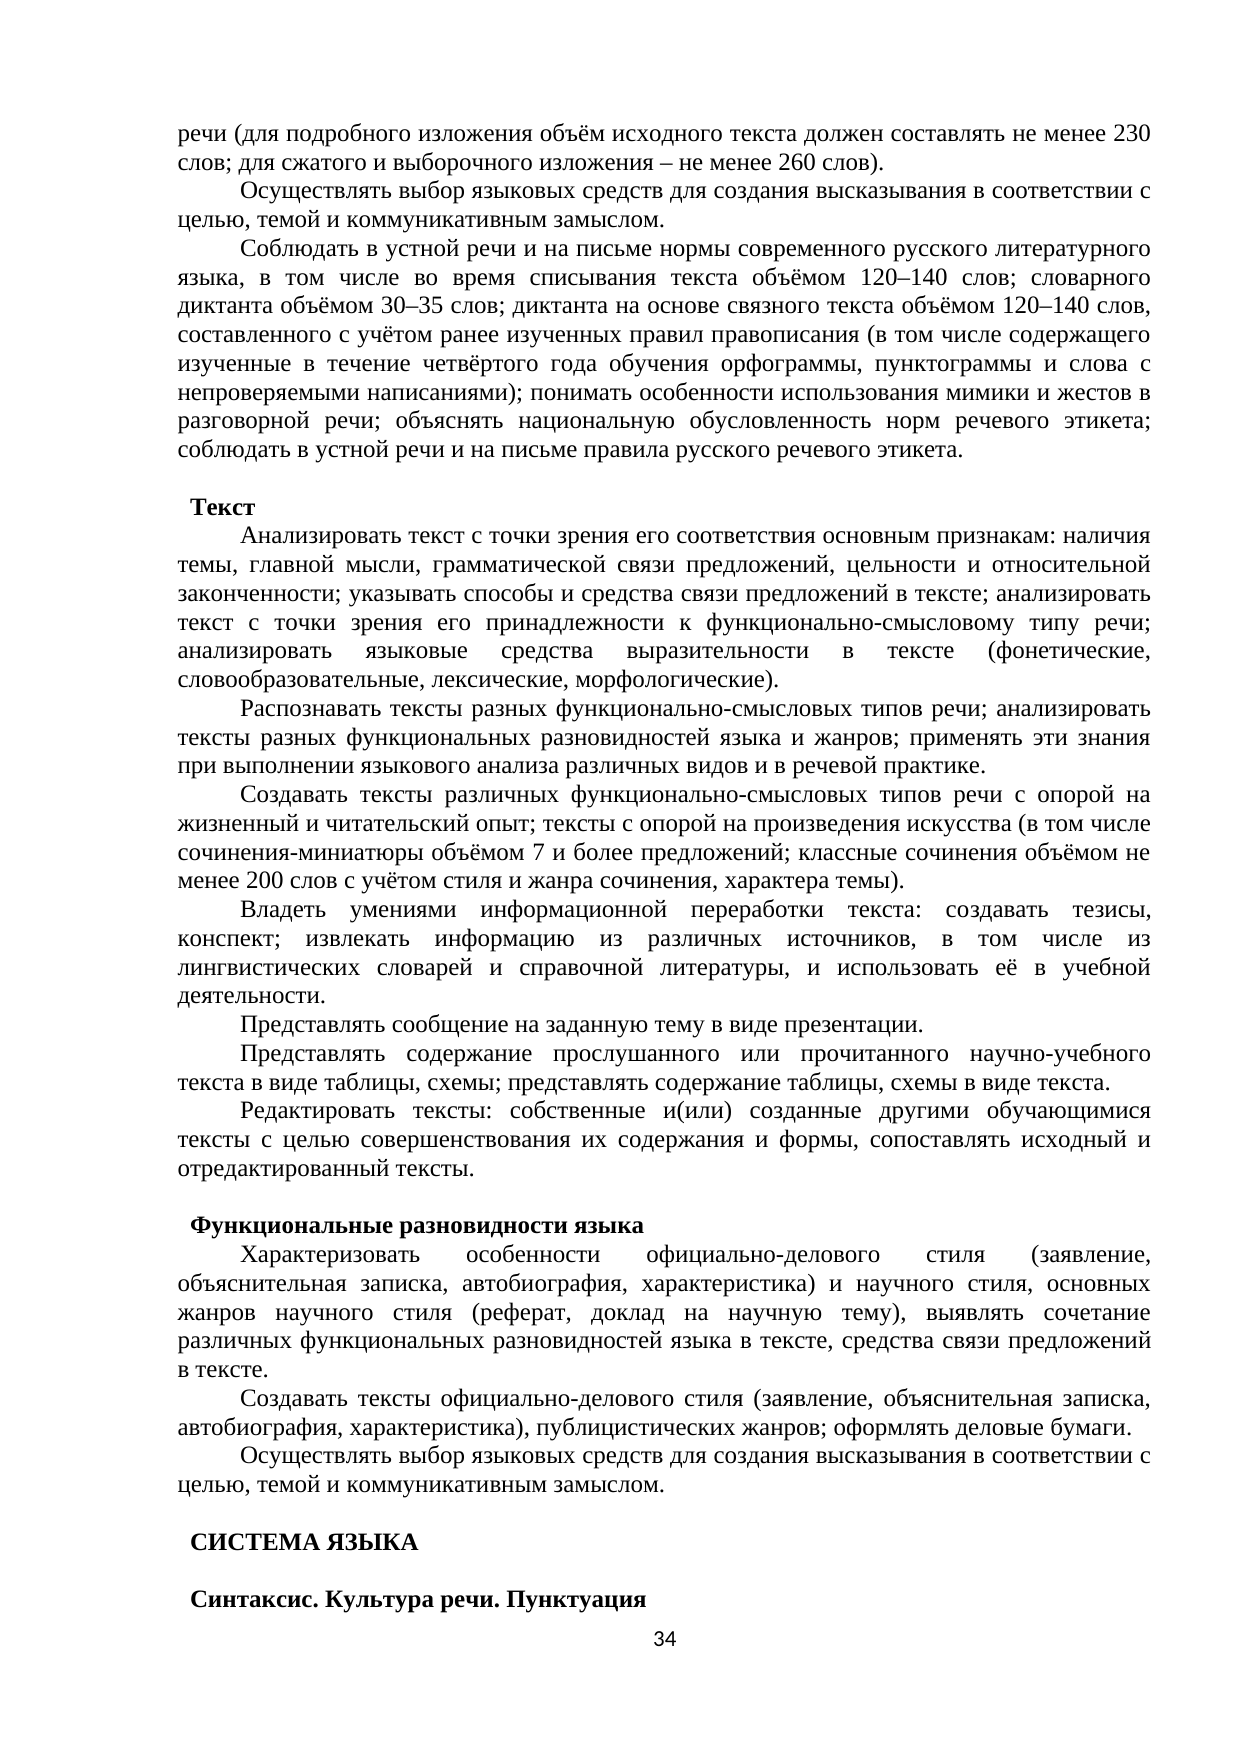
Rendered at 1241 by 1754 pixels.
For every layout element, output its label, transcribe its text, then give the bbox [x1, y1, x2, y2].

text Представлять содержание прослушанного или прочитанного научно-учебного текста в виде таблицы, схемы; представлять содержание таблицы, схемы в виде текста. [177, 1038, 1152, 1096]
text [177, 118, 1152, 176]
text Создавать тексты официально-делового стиля (заявление, объяснительная записка, автобиография, характеристика), публицистических жанров; оформлять деловые бумаги. [177, 1383, 1152, 1441]
text Владеть умениями информационной переработки текста: со­здавать тезисы, конспект; извлекать информацию из различных источников, в том числе из лингвистических словарей и справочной литературы, и использовать её в учебной деятельности. [177, 894, 1152, 1009]
text Создавать тексты различных функционально-смысловых типов речи с опорой на жизненный и читательский опыт; тексты с опорой на произведения искусства (в том числе сочинения-миниатюры объёмом 7 и более предложений; классные сочинения объёмом не менее 200 слов с учётом стиля и жанра сочинения, характера темы). [177, 779, 1152, 894]
text СИСТЕМА ЯЗЫКА [190, 1527, 1152, 1556]
text Редактировать тексты: собственные и(или) созданные другими обучающимися тексты с целью совершенствования их содержания и формы, сопоставлять исходный и отредактированный тексты. [177, 1096, 1152, 1182]
text Осуществлять выбор языковых средств для создания высказывания в соответствии с целью, темой и коммуникативным замыслом. [177, 1441, 1152, 1498]
text Анализировать текст с точки зрения его соответствия основным признакам: наличия темы, главной мысли, грамматической связи предложений, цельности и относительной законченности; указывать способы и средства связи предложений в тексте; анализировать текст с точки зрения его принадлежности к функционально-смысловому типу речи; анализировать языковые средства выразительности в тексте (фонетические, словообразовательные, лексические, морфологические). [177, 521, 1152, 693]
text Характеризовать особенности официально-делового стиля (заявление, объяснительная записка, автобиография, характеристика) и научного стиля, основных жанров научного стиля (реферат, доклад на научную тему), выявлять сочетание различных функциональных разновидностей языка в тексте, средства связи предложений в тексте. [177, 1239, 1152, 1383]
text Распознавать тексты разных функционально-смысловых типов речи; анализировать тексты разных функциональных разновидностей языка и жанров; применять эти знания при выполнении языкового анализа различных видов и в речевой практике. [177, 693, 1152, 779]
text Функциональные разновидности языка [190, 1211, 1152, 1239]
text Осуществлять выбор языковых средств для создания высказывания в соответствии с целью, темой и коммуникативным замыслом. [177, 176, 1152, 233]
text Соблюдать в устной речи и на письме нормы современного русского литературного языка, в том числе во время списывания текста объёмом 120–140 слов; словарного диктанта объёмом 30–35 слов; диктанта на основе связного текста объёмом 120–140 слов, составленного с учётом ранее изученных правил правописания (в том числе содержащего изученные в течение четвёртого года обучения орфограммы, пунктограммы и слова с непроверяемыми написаниями); понимать особенности использования мимики и жестов в разговорной речи; объяснять национальную обусловленность норм речевого этикета; соблюдать в устной речи и на письме правила русского речевого этикета. [177, 233, 1152, 463]
text Представлять сообщение на заданную тему в виде презентации. [177, 1009, 1152, 1038]
text Текст [190, 492, 1152, 521]
text Cинтаксис. Культура речи. Пунктуация [190, 1584, 1152, 1613]
